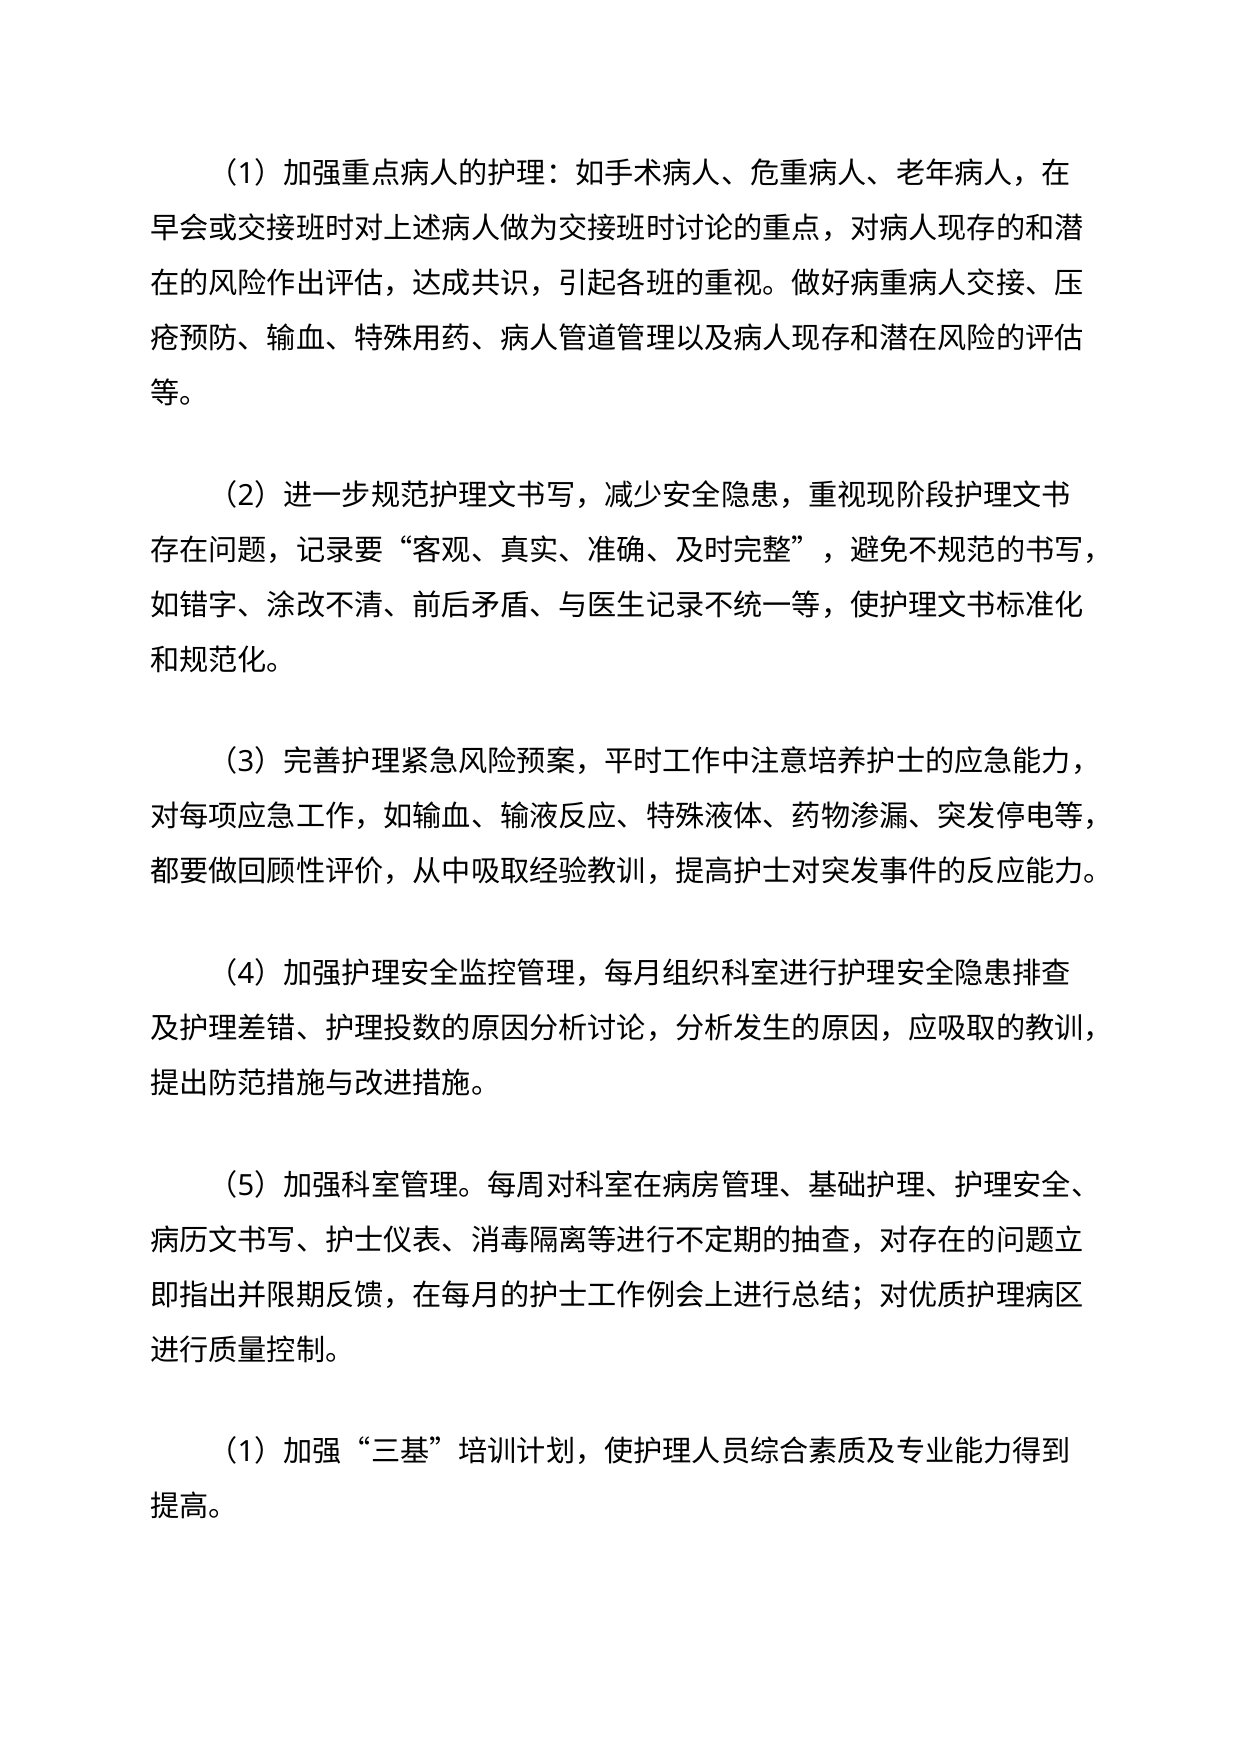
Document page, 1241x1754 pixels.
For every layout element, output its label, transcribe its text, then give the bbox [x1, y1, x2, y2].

text （3）完善护理紧急风险预案，平时工作中注意培养护士的应急能力，对每项应急工作，如输血、输液反应、特殊液体、药物渗漏、突发停电等，都要做回顾性评价，从中吸取经验教训，提高护士对突发事件的反应能力。 [150, 738, 1090, 890]
text （1）加强重点病人的护理：如手术病人、危重病人、老年病人，在早会或交接班时对上述病人做为交接班时讨论的重点，对病人现存的和潜在的风险作出评估，达成共识，引起各班的重视。做好病重病人交接、压疮预防、输血、特殊用药、病人管道管理以及病人现存和潜在风险的评估等。 [150, 150, 1090, 412]
text （1）加强“三基”培训计划，使护理人员综合素质及专业能力得到提高。 [150, 1428, 1090, 1525]
text （2）进一步规范护理文书写，减少安全隐患，重视现阶段护理文书存在问题，记录要“客观、真实、准确、及时完整”，避免不规范的书写，如错字、涂改不清、前后矛盾、与医生记录不统一等，使护理文书标准化和规范化。 [150, 471, 1090, 678]
text （4）加强护理安全监控管理，每月组织科室进行护理安全隐患排查及护理差错、护理投数的原因分析讨论，分析发生的原因，应吸取的教训，提出防范措施与改进措施。 [150, 950, 1090, 1102]
text （5）加强科室管理。每周对科室在病房管理、基础护理、护理安全、病历文书写、护士仪表、消毒隔离等进行不定期的抽查，对存在的问题立即指出并限期反馈，在每月的护士工作例会上进行总结；对优质护理病区进行质量控制。 [150, 1161, 1090, 1368]
